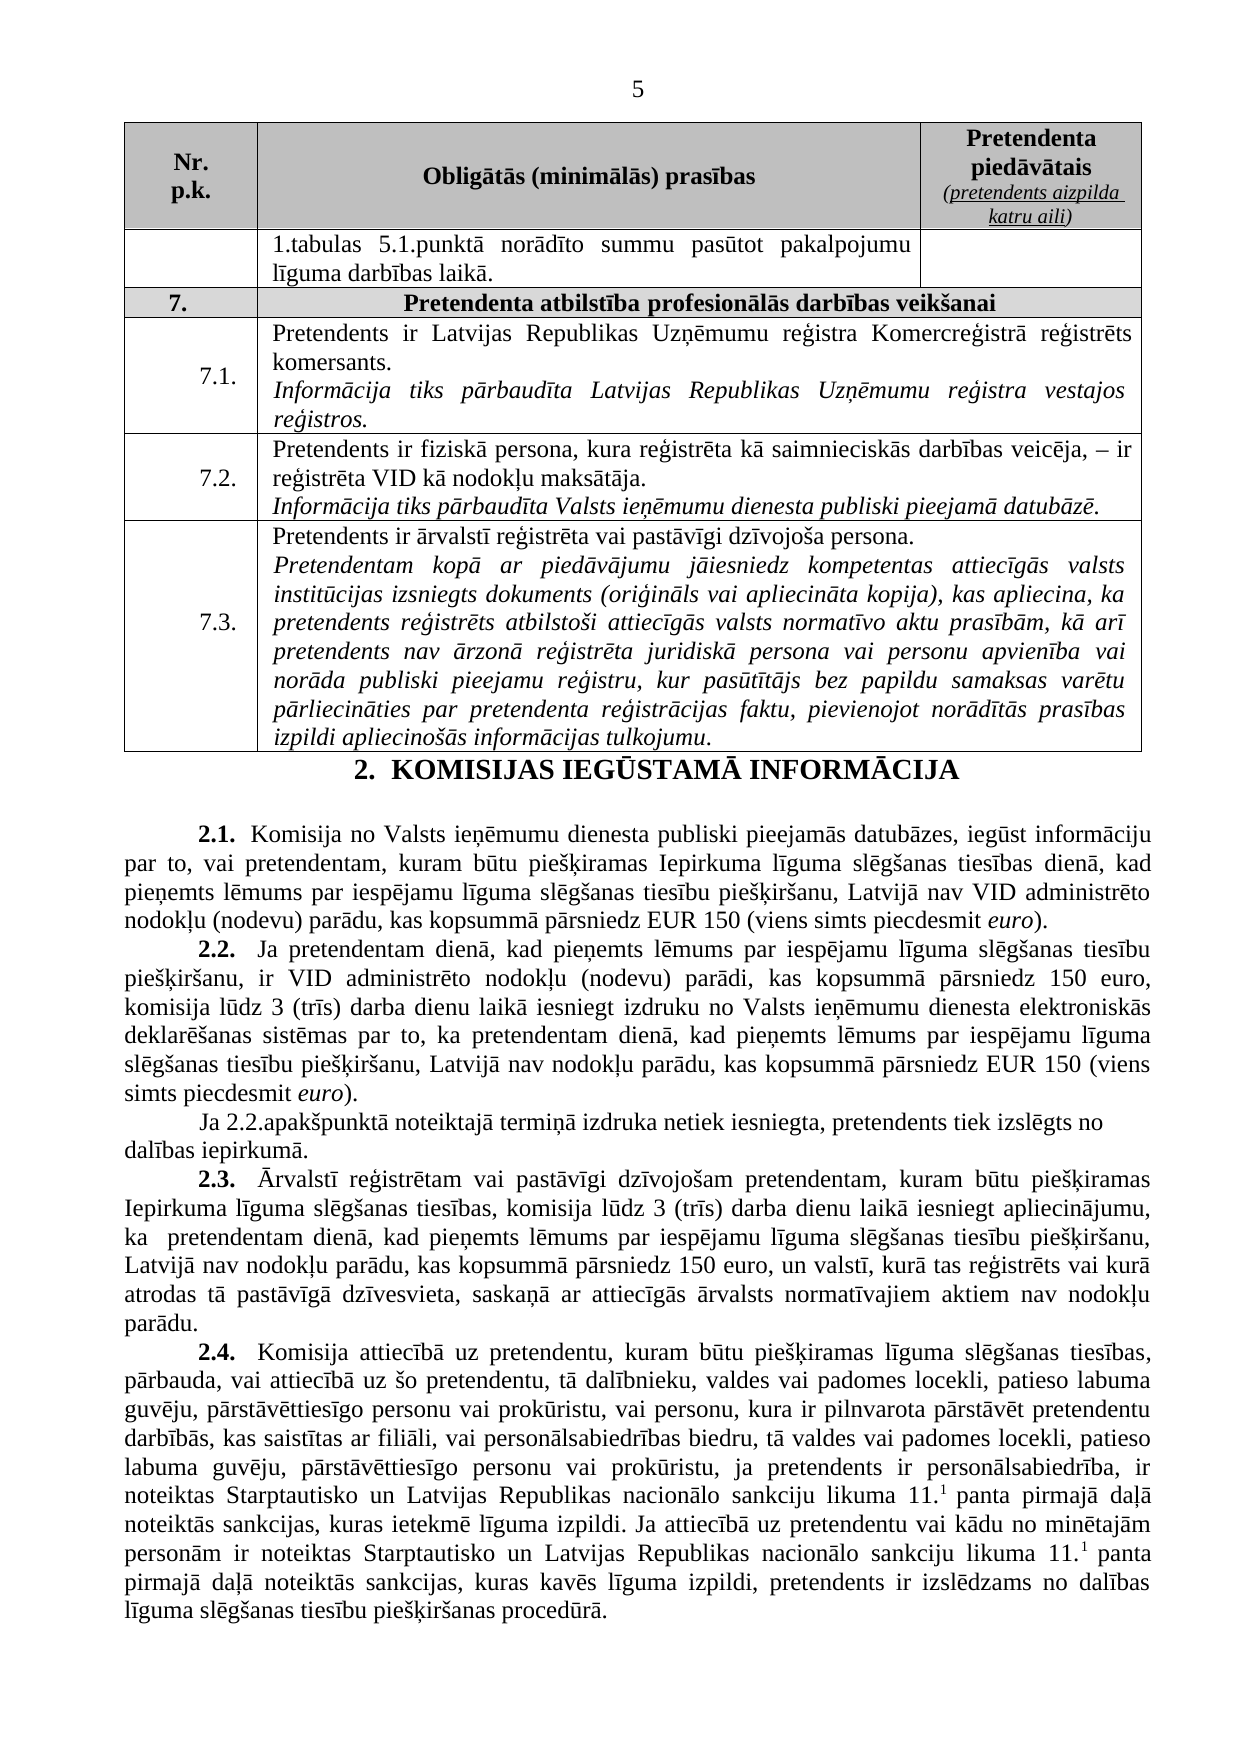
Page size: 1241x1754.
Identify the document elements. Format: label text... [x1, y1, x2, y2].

table_cell Pretendents ir Latvijas Republikas Uzņēmumu reģistra Komercreģistrā reģistrēts komersants. Informācija tiks pārbaudīta Latvijas Republikas Uzņēmumu reģistra vestajos reģistros. [258, 318, 1141, 433]
table_header Obligātās (minimālās) prasības [258, 123, 920, 228]
table_cell [125, 434, 257, 520]
table_cell [125, 230, 257, 287]
table_cell [125, 288, 257, 317]
list Komisija attiecībā uz pretendentu, kuram būtu piešķiramas līguma slēgšanas tiesības, pārbauda, vai attiecībā uz šo pretendentu, tā dalībnieku, valdes vai padomes locekli, patieso labuma guvēju, pārstāvēttiesīgo personu vai prokūristu, vai personu, kura ir pilnvarota pārstāvēt pretendentu darbībās, kas saistītas ar filiāli, vai personālsabiedrības biedru, tā valdes vai padomes locekli, patieso labuma guvēju, pārstāvēttiesīgo personu vai prokūristu, ja pretendents ir personālsabiedrība, ir noteiktas Starptautisko un Latvijas Republikas nacionālo sankciju likuma 11.1 panta pirmajā daļā noteiktās sankcijas, kuras ietekmē līguma izpildi. Ja attiecībā uz pretendentu vai kādu no minētajām personām ir noteiktas Starptautisko un Latvijas Republikas nacionālo sankciju likuma 11.1 panta pirmajā daļā noteiktās sankcijas, kuras kavēs līguma izpildi, pretendents ir izslēdzams no dalības līguma slēgšanas tiesību piešķiršanas procedūrā. [124, 1337, 1152, 1624]
list Ja pretendentam dienā, kad pieņemts lēmums par iespējamu līguma slēgšanas tiesību piešķiršanu, ir VID administrēto nodokļu (nodevu) parādi, kas kopsummā pārsniedz 150 euro, komisija lūdz 3 (trīs) darba dienu laikā iesniegt izdruku no Valsts ieņēmumu dienesta elektroniskās deklarēšanas sistēmas par to, ka pretendentam dienā, kad pieņemts lēmums par iespējamu līguma slēgšanas tiesību piešķiršanu, Latvijā nav nodokļu parādu, kas kopsummā pārsniedz EUR 150 (viens simts piecdesmit euro). [124, 934, 1152, 1107]
table_cell [921, 230, 1141, 287]
table_cell Pretendenta atbilstība profesionālās darbības veikšanai [258, 288, 1141, 317]
table_cell Pretendents ir fiziskā persona, kura reģistrēta kā saimnieciskās darbības veicēja, – ir reģistrēta VID kā nodokļu maksātāja. Informācija tiks pārbaudīta Valsts ieņēmumu dienesta publiski pieejamā datubāzē. [258, 434, 1141, 520]
table_header Nr. p.k. [125, 123, 257, 228]
table_cell [125, 521, 257, 751]
table_header Pretendenta piedāvātais (pretendents aizpilda katru aili) [921, 123, 1141, 228]
list Komisija no Valsts ieņēmumu dienesta publiski pieejamās datubāzes, iegūst informāciju par to, vai pretendentam, kuram būtu piešķiramas Iepirkuma līguma slēgšanas tiesības dienā, kad pieņemts lēmums par iespējamu līguma slēgšanas tiesību piešķiršanu, Latvijā nav VID administrēto nodokļu (nodevu) parādu, kas kopsummā pārsniedz EUR 150 (viens simts piecdesmit euro). [124, 819, 1152, 934]
list Komisijas iegūstamā informācija [162, 752, 1152, 786]
table_cell Pretendents ir ārvalstī reģistrēta vai pastāvīgi dzīvojoša persona. Pretendentam kopā ar piedāvājumu jāiesniedz kompetentas attiecīgās valsts institūcijas izsniegts dokuments (oriģināls vai apliecināta kopija), kas apliecina, ka pretendents reģistrēts atbilstoši attiecīgās valsts normatīvo aktu prasībām, kā arī pretendents nav ārzonā reģistrēta juridiskā persona vai personu apvienība vai norāda publiski pieejamu reģistru, kur pasūtītājs bez papildu samaksas varētu pārliecināties par pretendenta reģistrācijas faktu, pievienojot norādītās prasības izpildi apliecinošās informācijas tulkojumu. [258, 521, 1141, 751]
text Ja 2.2.apakšpunktā noteiktajā termiņā izdruka netiek iesniegta, pretendents tiek izslēgts no dalības iepirkumā. [124, 1107, 1152, 1164]
list Ārvalstī reģistrētam vai pastāvīgi dzīvojošam pretendentam, kuram būtu piešķiramas Iepirkuma līguma slēgšanas tiesības, komisija lūdz 3 (trīs) darba dienu laikā iesniegt apliecinājumu, ka pretendentam dienā, kad pieņemts lēmums par iespējamu līguma slēgšanas tiesību piešķiršanu, Latvijā nav nodokļu parādu, kas kopsummā pārsniedz 150 euro, un valstī, kurā tas reģistrēts vai kurā atrodas tā pastāvīgā dzīvesvieta, saskaņā ar attiecīgās ārvalsts normatīvajiem aktiem nav nodokļu parādu. [124, 1164, 1152, 1337]
table_cell [125, 318, 257, 433]
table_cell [258, 230, 920, 287]
